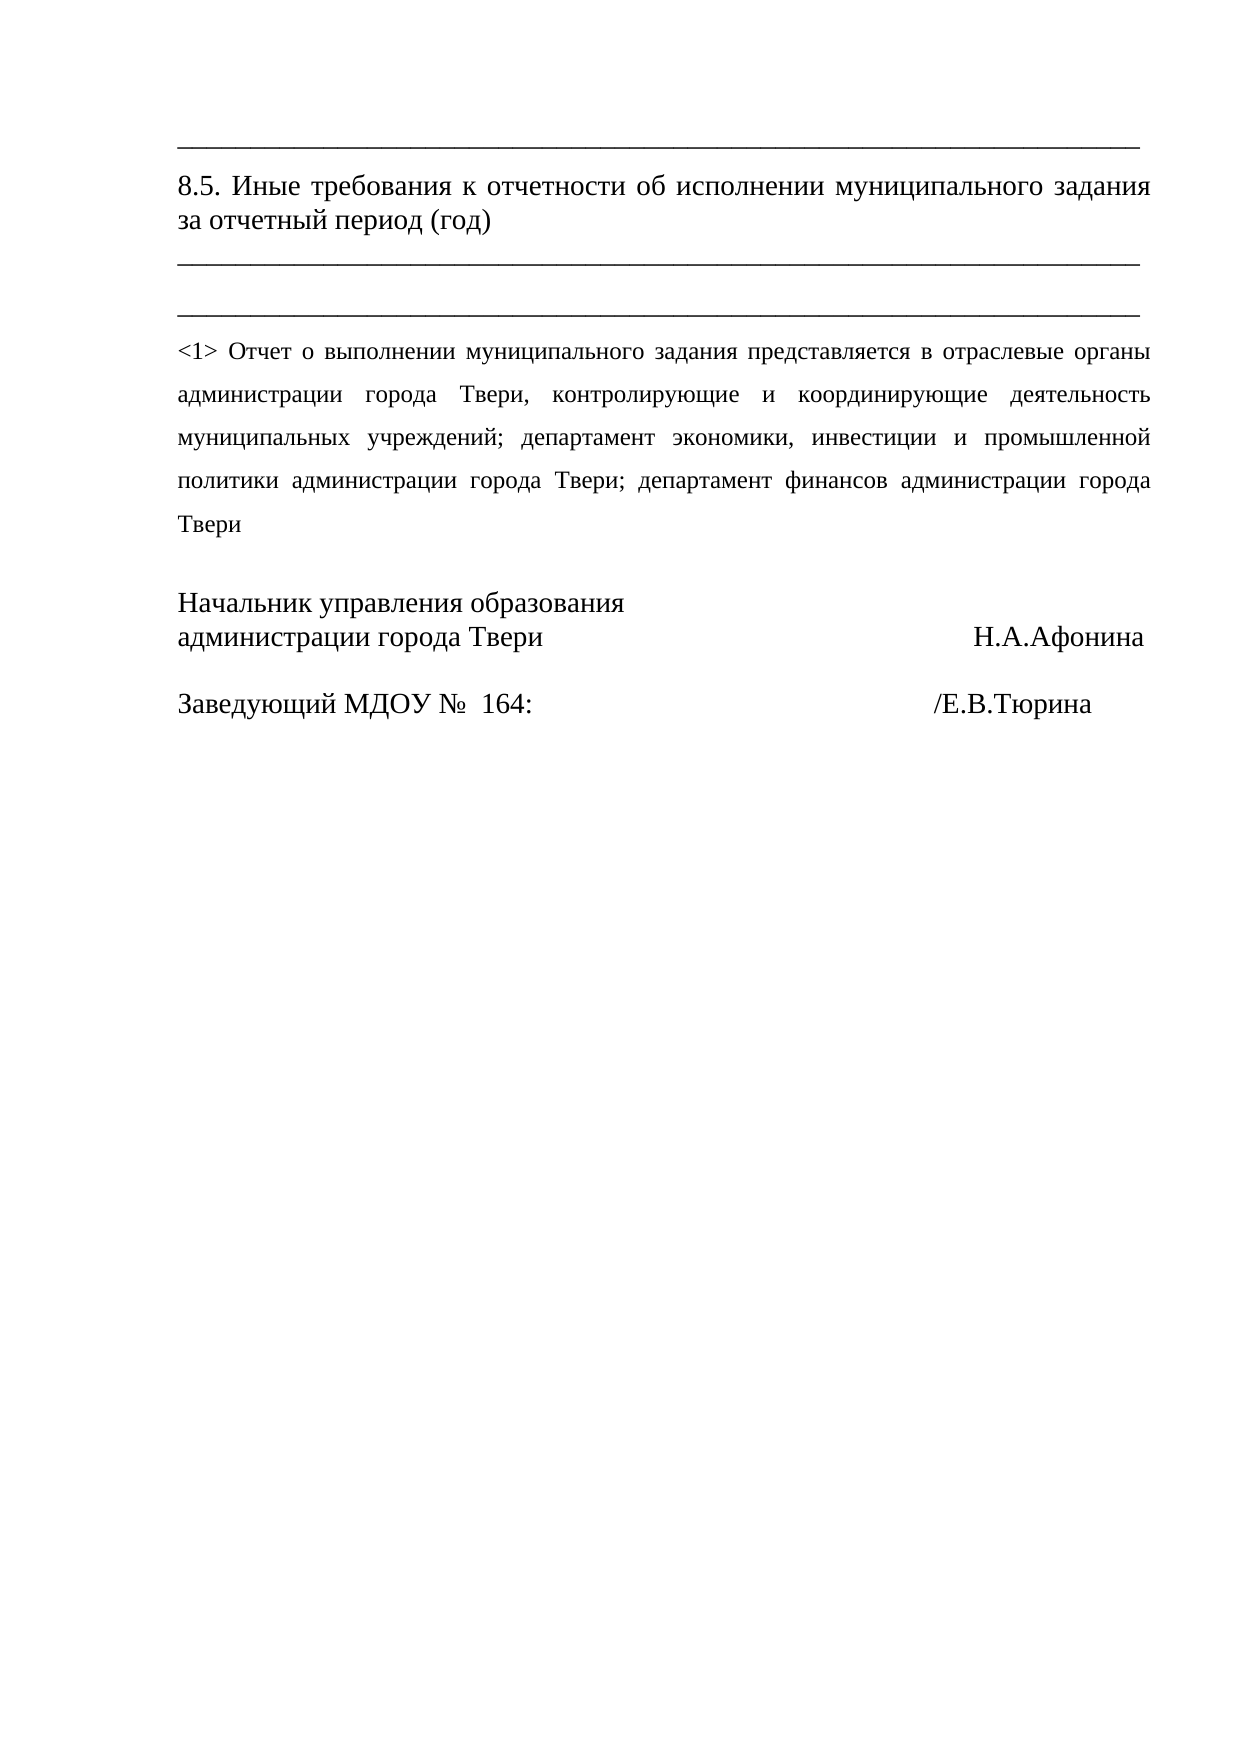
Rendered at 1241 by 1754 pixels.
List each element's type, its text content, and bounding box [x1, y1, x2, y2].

text ____________________________________________________________________________________________________________________________________ [177, 236, 1152, 319]
text администрации города Твери Н.А.Афонина [177, 619, 1152, 652]
text <1> Отчет о выполнении муниципального задания представляется в отраслевые органы администрации города Твери, контролирующие и координирующие деятельность муниципальных учреждений; департамент экономики, инвестиции и промышленной политики администрации города Твери; департамент финансов администрации города Твери [177, 336, 1152, 537]
text Начальник управления образования [177, 585, 1152, 619]
text __________________________________________________________________ [177, 118, 1152, 152]
text 8.5. Иные требования к отчетности об исполнении муниципального задания за отчетный период (год) [177, 168, 1152, 236]
text Заведующий МДОУ № 164: /Е.В.Тюрина [177, 686, 1152, 719]
